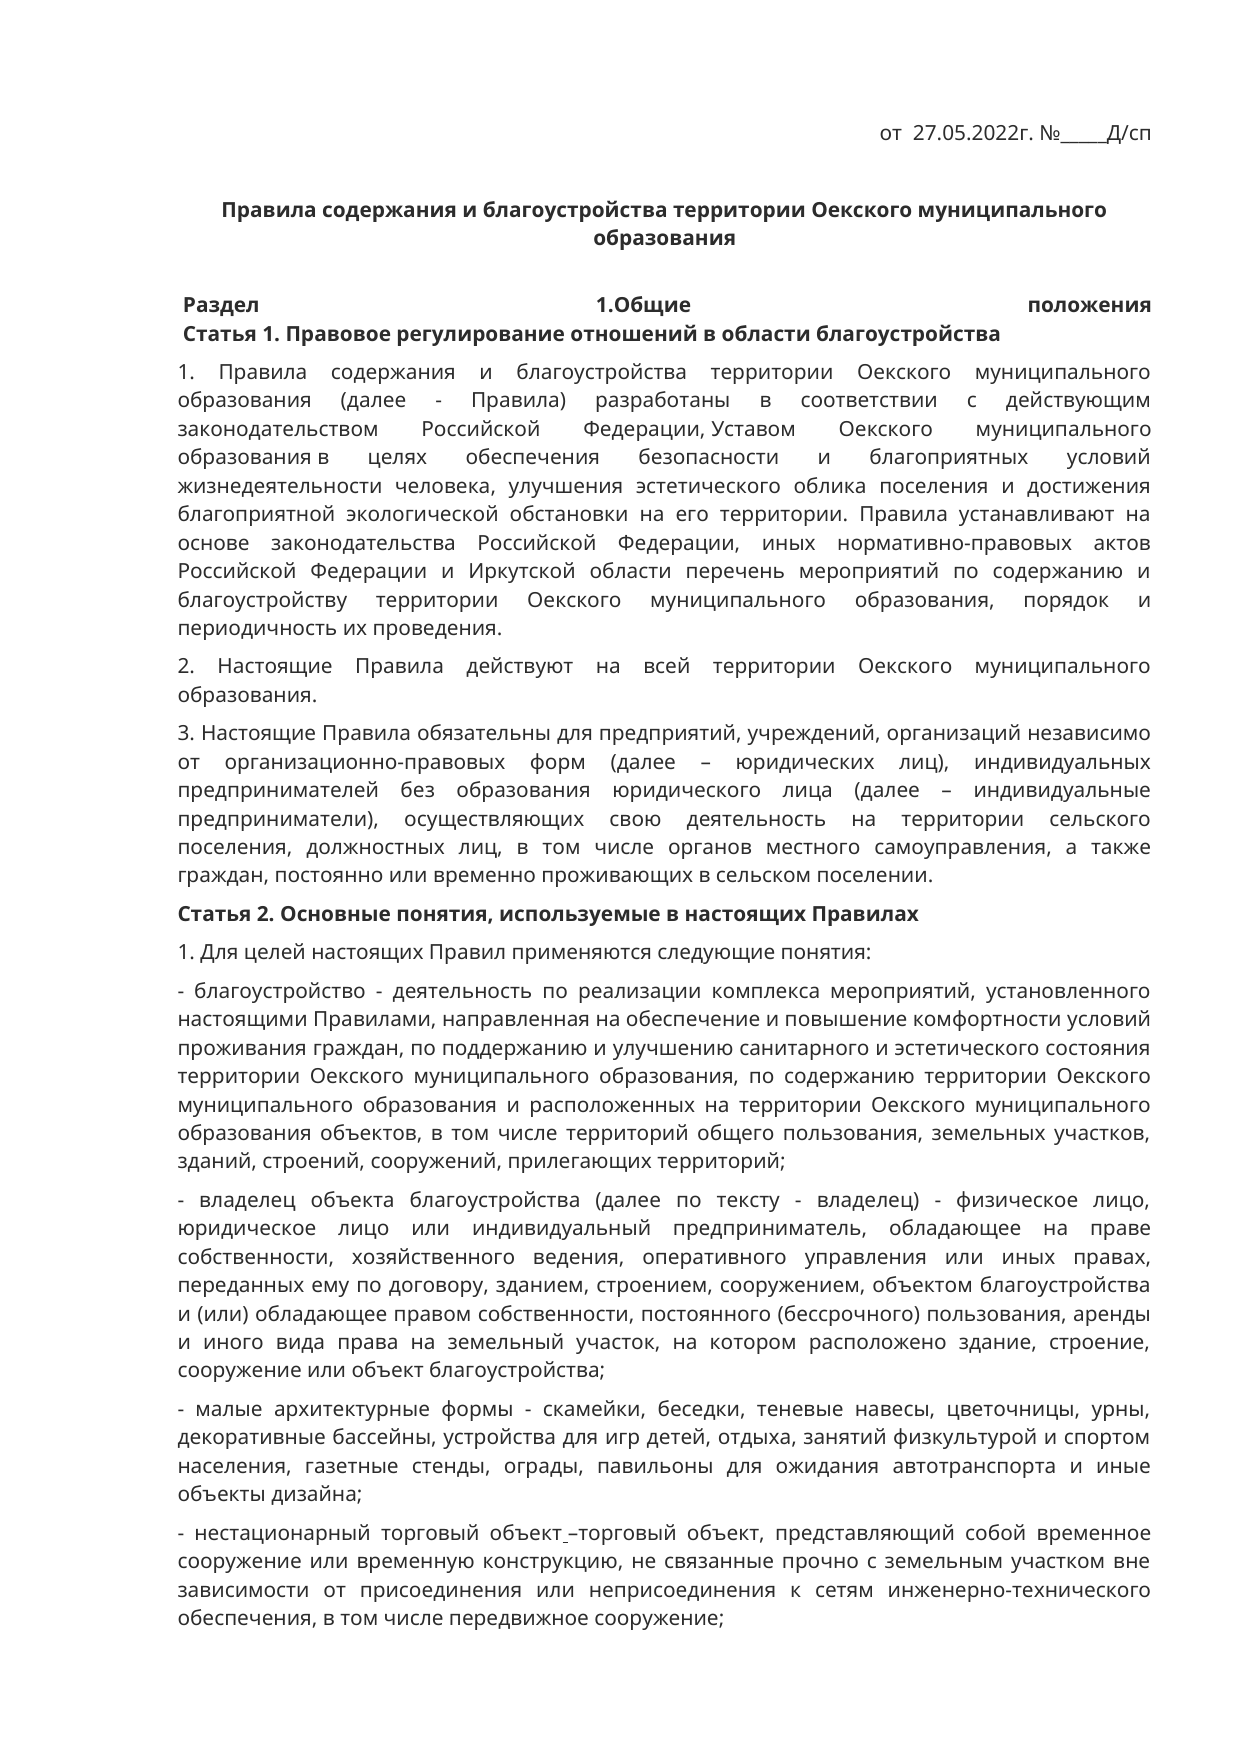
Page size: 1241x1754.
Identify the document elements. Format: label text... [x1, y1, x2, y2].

text - благоустройство - деятельность по реализации комплекса мероприятий, установленного настоящими Правилами, направленная на обеспечение и повышение комфортности условий проживания граждан, по поддержанию и улучшению санитарного и эстетического состояния территории Оекского муниципального образования, по содержанию территории Оекского муниципального образования и расположенных на территории Оекского муниципального образования объектов, в том числе территорий общего пользования, земельных участков, зданий, строений, сооружений, прилегающих территорий; [177, 976, 1152, 1175]
text 3. Настоящие Правила обязательны для предприятий, учреждений, организаций независимо от организационно-правовых форм (далее – юридических лиц), индивидуальных предпринимателей без образования юридического лица (далее – индивидуальные предприниматели), осуществляющих свою деятельность на территории сельского поселения, должностных лиц, в том числе органов местного самоуправления, а также граждан, постоянно или временно проживающих в сельском поселении. [177, 718, 1152, 889]
text 2. Настоящие Правила действуют на всей территории Оекского муниципального образования. [177, 652, 1152, 708]
text - нестационарный торговый объект –торговый объект, представляющий собой временное сооружение или временную конструкцию, не связанные прочно с земельным участком вне зависимости от присоединения или неприсоединения к сетям инженерно-технического обеспечения, в том числе передвижное сооружение; [177, 1518, 1152, 1632]
text - владелец объекта благоустройства (далее по тексту - владелец) - физическое лицо, юридическое лицо или индивидуальный предприниматель, обладающее на праве собственности, хозяйственного ведения, оперативного управления или иных правах, переданных ему по договору, зданием, строением, сооружением, объектом благоустройства и (или) обладающее правом собственности, постоянного (бессрочного) пользования, аренды и иного вида права на земельный участок, на котором расположено здание, строение, сооружение или объект благоустройства; [177, 1185, 1152, 1384]
text - малые архитектурные формы - скамейки, беседки, теневые навесы, цветочницы, урны, декоративные бассейны, устройства для игр детей, отдыха, занятий физкультурой и спортом населения, газетные стенды, ограды, павильоны для ожидания автотранспорта и иные объекты дизайна; [177, 1394, 1152, 1508]
text от 27.05.2022г. №_____Д/сп [177, 118, 1152, 147]
text 1. Правила содержания и благоустройства территории Оекского муниципального образования (далее - Правила) разработаны в соответствии с действующим законодательством Российской Федерации, Уставом Оекского муниципального образования в целях обеспечения безопасности и благоприятных условий жизнедеятельности человека, улучшения эстетического облика поселения и достижения благоприятной экологической обстановки на его территории. Правила устанавливают на основе законодательства Российской Федерации, иных нормативно-правовых актов Российской Федерации и Иркутской области перечень мероприятий по содержанию и благоустройству территории Оекского муниципального образования, порядок и периодичность их проведения. [177, 357, 1152, 642]
text 1. Для целей настоящих Правил применяются следующие понятия: [177, 937, 1152, 966]
text Статья 2. Основные понятия, используемые в настоящих Правилах [177, 899, 1152, 927]
text Правила содержания и благоустройства территории Оекского муниципального образования [177, 195, 1152, 252]
text Раздел 1.Общие положения Статья 1. Правовое регулирование отношений в области благоустройства [177, 262, 1152, 347]
